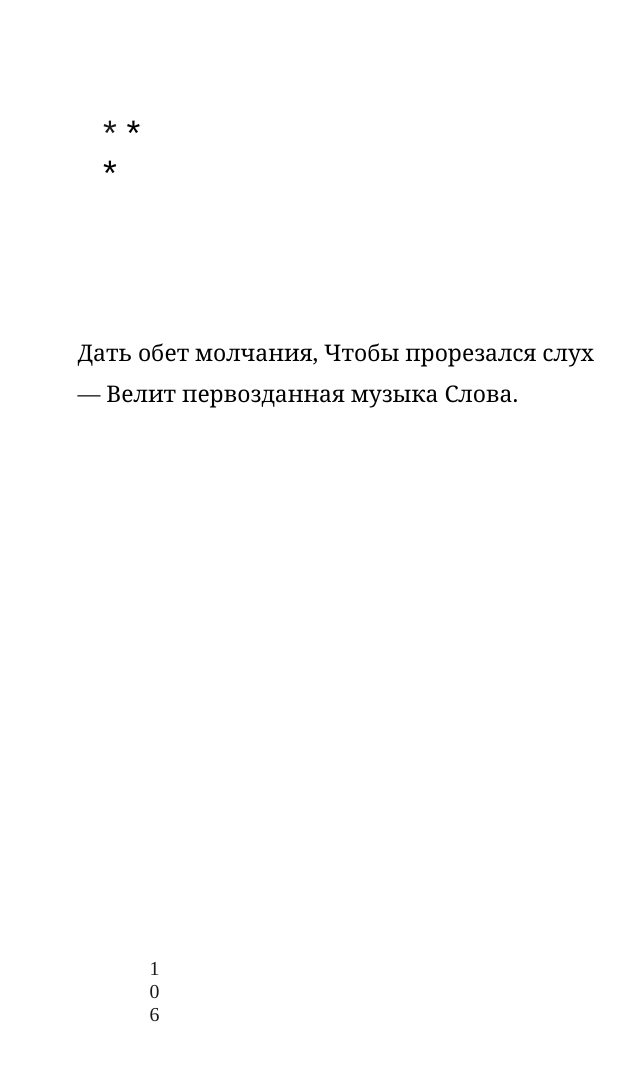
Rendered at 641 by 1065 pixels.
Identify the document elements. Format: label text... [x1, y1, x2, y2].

text Дать обет молчания, Чтобы прорезался слух — Велит первозданная музыка Слова. [77, 337, 615, 409]
